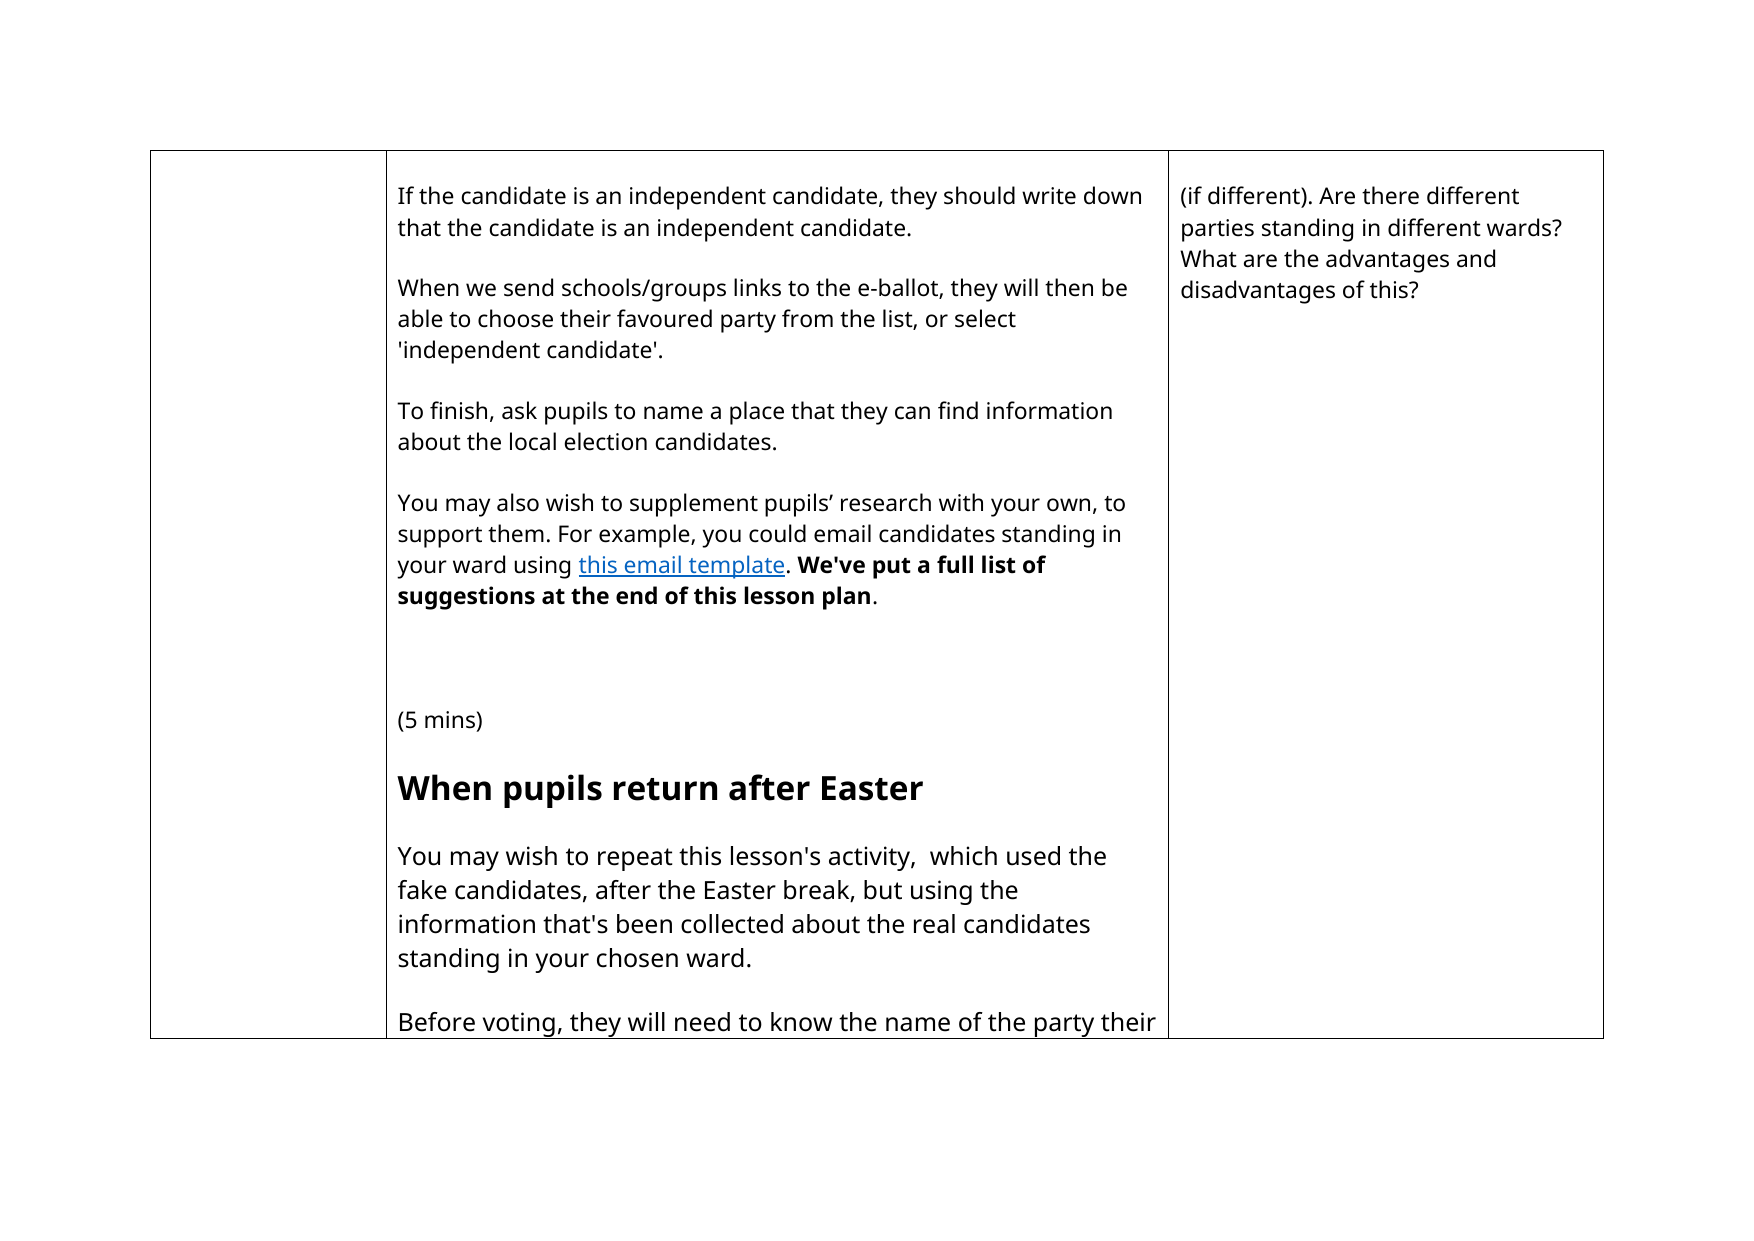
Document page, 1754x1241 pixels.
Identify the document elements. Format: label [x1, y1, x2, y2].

table_cell [151, 151, 386, 1033]
table_cell [1169, 151, 1603, 1033]
table_cell [387, 151, 1168, 1033]
